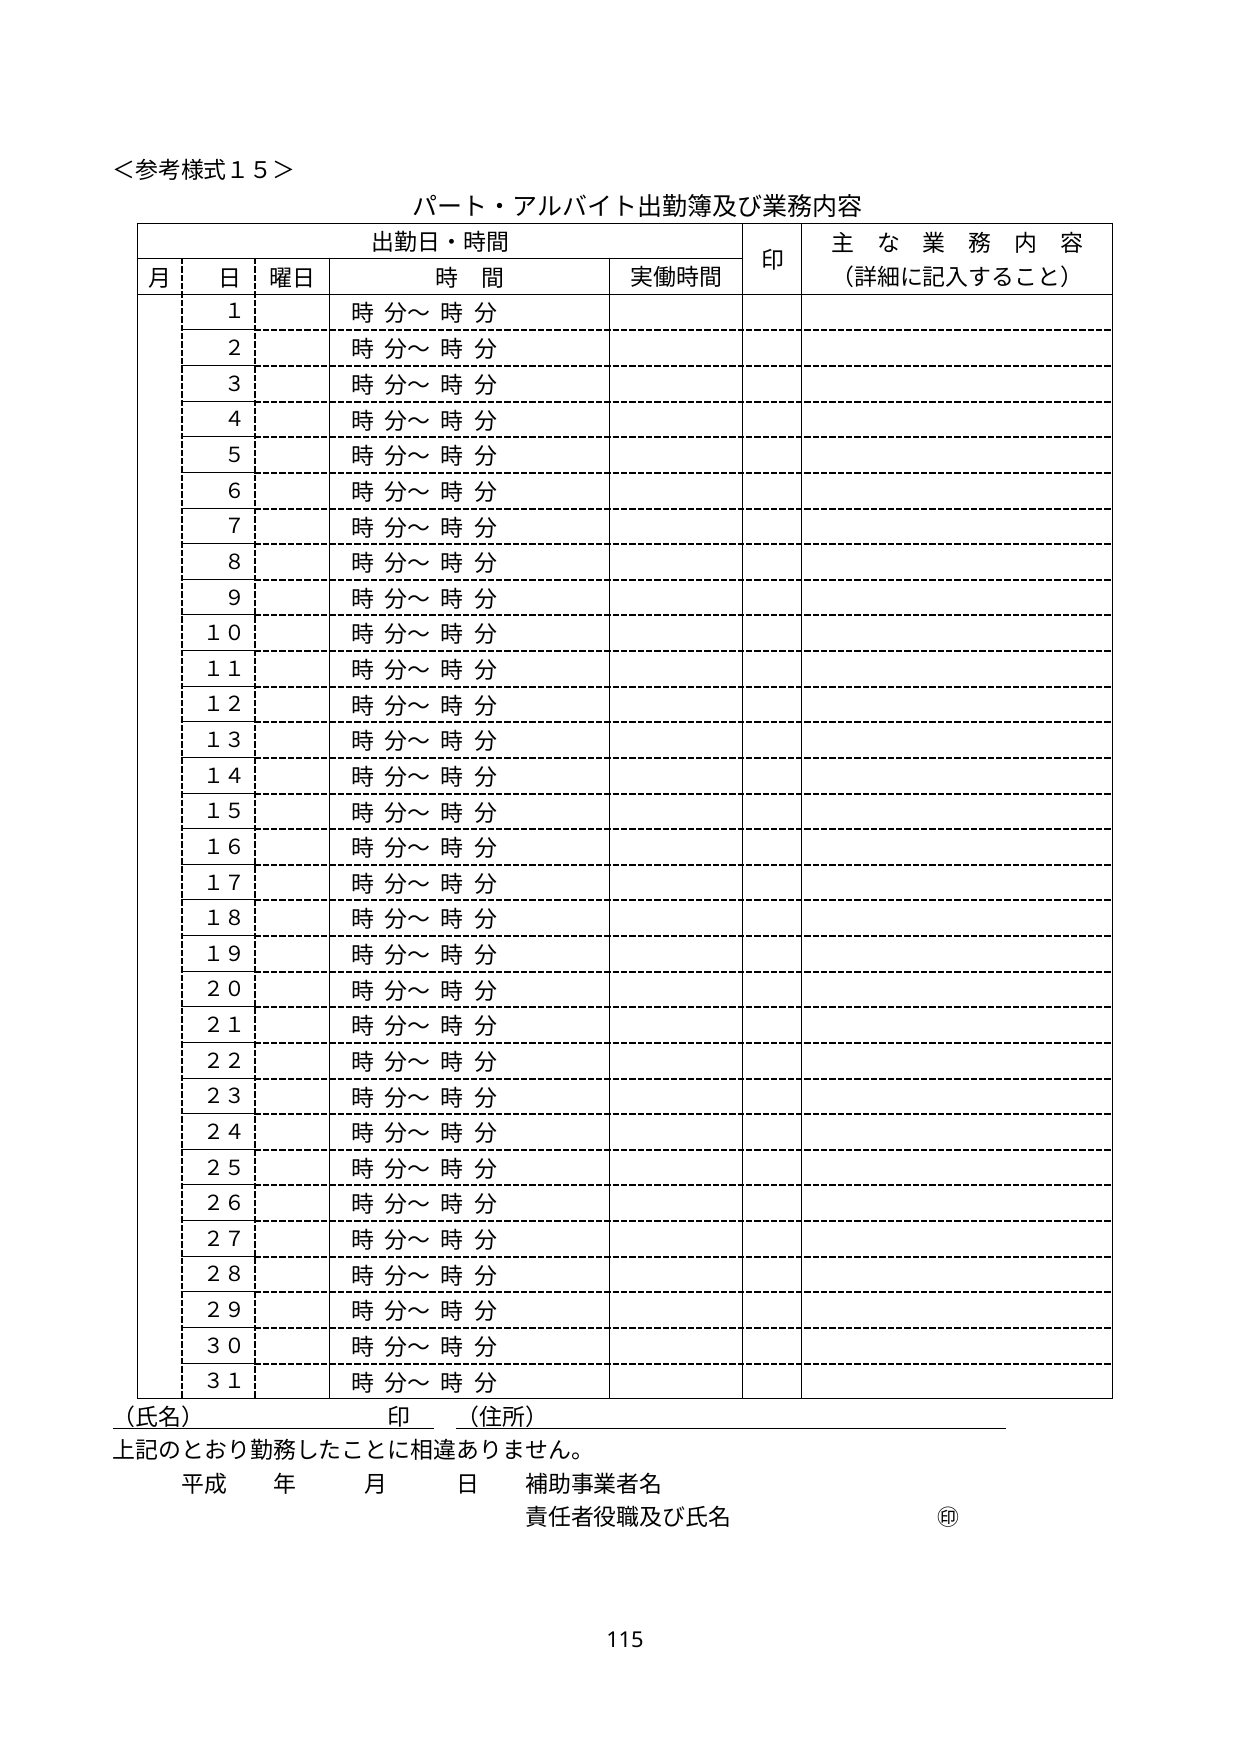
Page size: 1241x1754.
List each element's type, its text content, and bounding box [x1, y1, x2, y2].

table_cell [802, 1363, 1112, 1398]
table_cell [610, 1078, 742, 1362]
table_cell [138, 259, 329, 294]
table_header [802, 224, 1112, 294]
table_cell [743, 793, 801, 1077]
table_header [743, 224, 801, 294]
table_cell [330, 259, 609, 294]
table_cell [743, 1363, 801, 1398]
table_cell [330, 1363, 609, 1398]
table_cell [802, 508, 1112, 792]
text パート・アルバイト出勤簿及び業務内容 [112, 186, 1137, 222]
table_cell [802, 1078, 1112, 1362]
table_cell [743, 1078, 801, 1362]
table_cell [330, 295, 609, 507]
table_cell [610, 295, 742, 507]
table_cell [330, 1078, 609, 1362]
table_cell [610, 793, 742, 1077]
text ＜参考様式１５＞ [112, 150, 1137, 186]
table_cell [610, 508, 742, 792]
text 責任者役職及び氏名 ㊞ [112, 1499, 1137, 1532]
text 上記のとおり勤務したことに相違ありません。 [112, 1432, 1137, 1466]
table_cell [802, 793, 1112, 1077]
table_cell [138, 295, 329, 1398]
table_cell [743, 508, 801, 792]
text 平成 年 月 日 補助事業者名 [112, 1466, 1137, 1499]
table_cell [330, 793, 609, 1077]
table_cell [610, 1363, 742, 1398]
text （氏名） 印 （住所） [112, 1399, 1137, 1432]
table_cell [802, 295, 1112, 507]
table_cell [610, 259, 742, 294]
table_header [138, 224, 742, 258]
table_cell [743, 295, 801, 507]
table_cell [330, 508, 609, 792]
